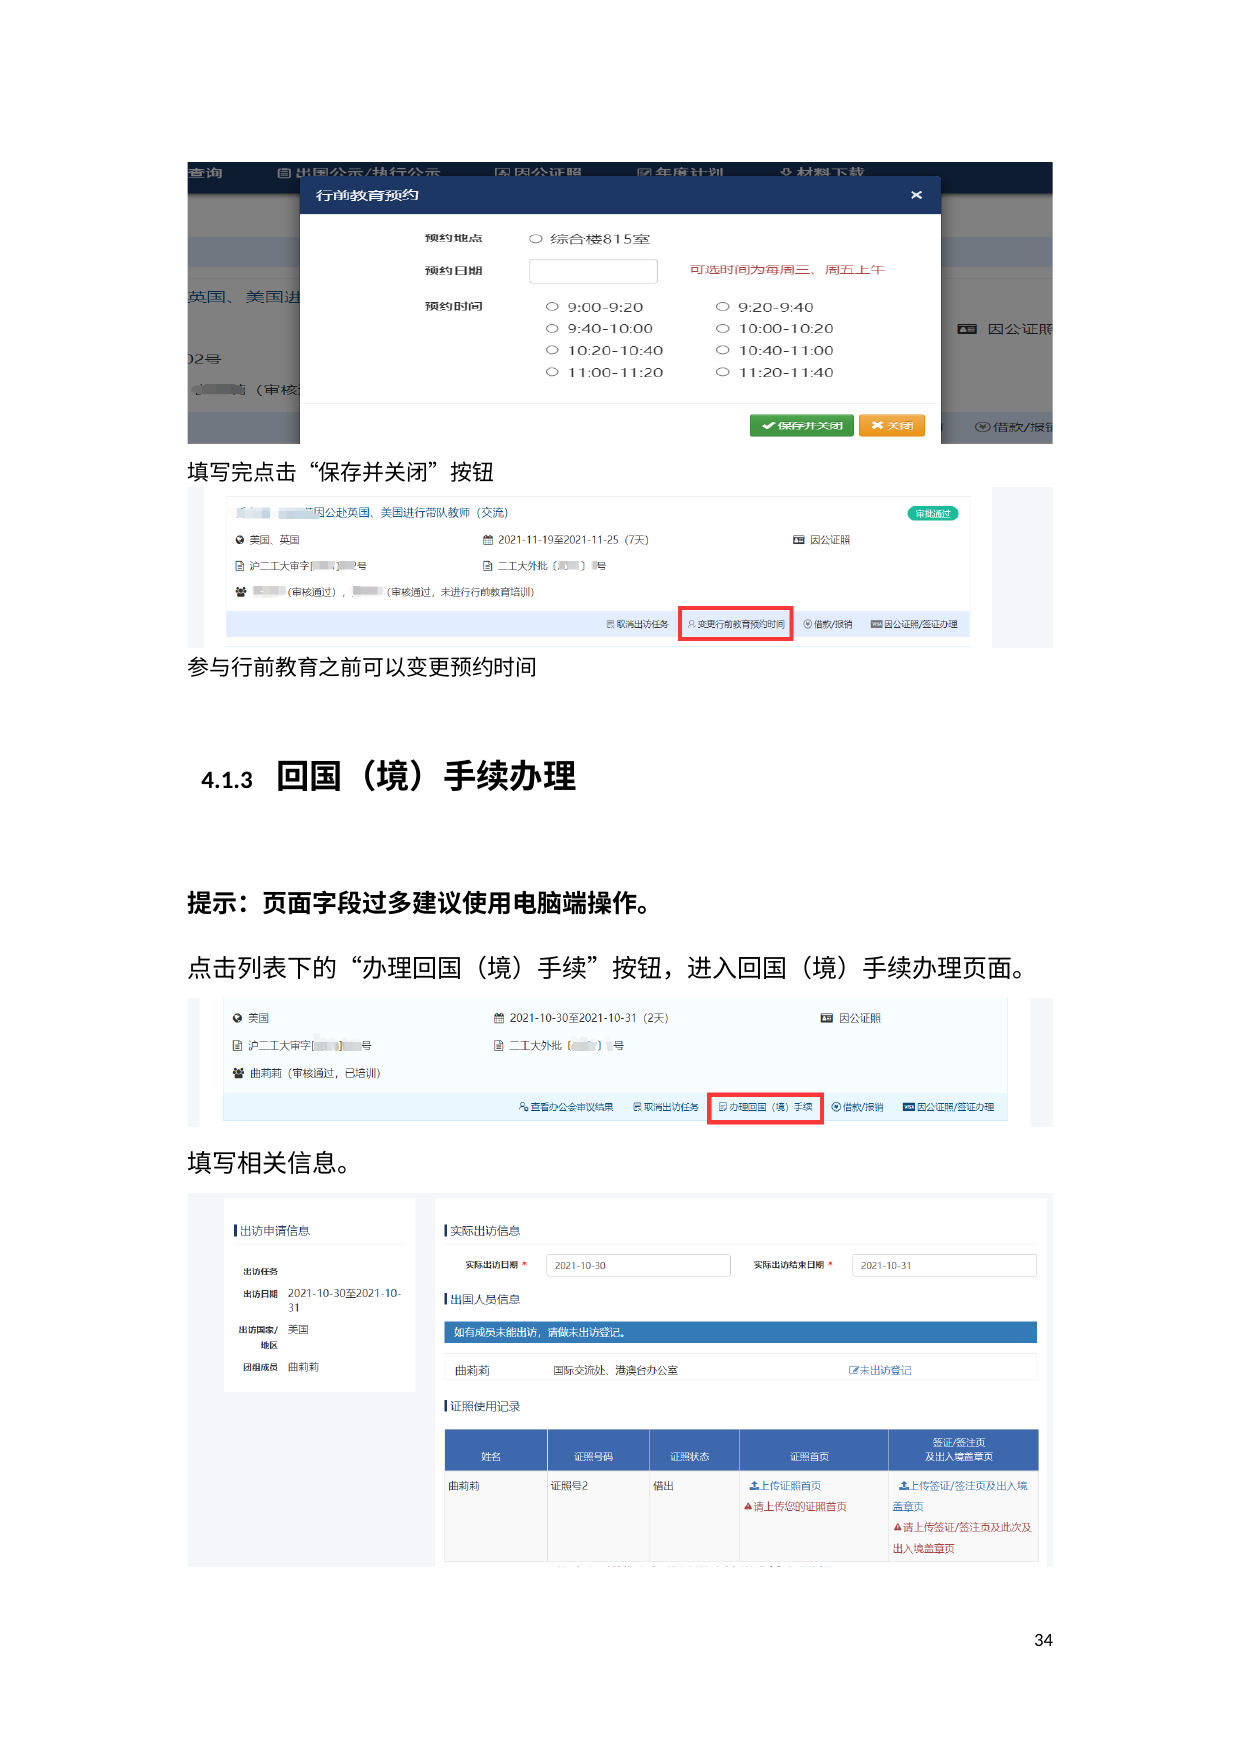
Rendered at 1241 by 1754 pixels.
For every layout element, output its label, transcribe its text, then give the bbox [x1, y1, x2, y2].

picture [187, 162, 1053, 444]
picture [187, 487, 1053, 648]
text 提示：页面字段过多建议使用电脑端操作。 [187, 869, 1053, 934]
text 填写相关信息。 [187, 1129, 1053, 1193]
subtitle 回国（境）手续办理 [201, 742, 1053, 807]
text 填写完点击“保存并关闭”按钮 [187, 454, 1053, 487]
picture [187, 998, 1053, 1127]
text 点击列表下的“办理回国（境）手续”按钮，进入回国（境）手续办理页面。 [187, 934, 1053, 998]
picture [187, 1193, 1053, 1567]
text 参与行前教育之前可以变更预约时间 [187, 649, 1053, 682]
